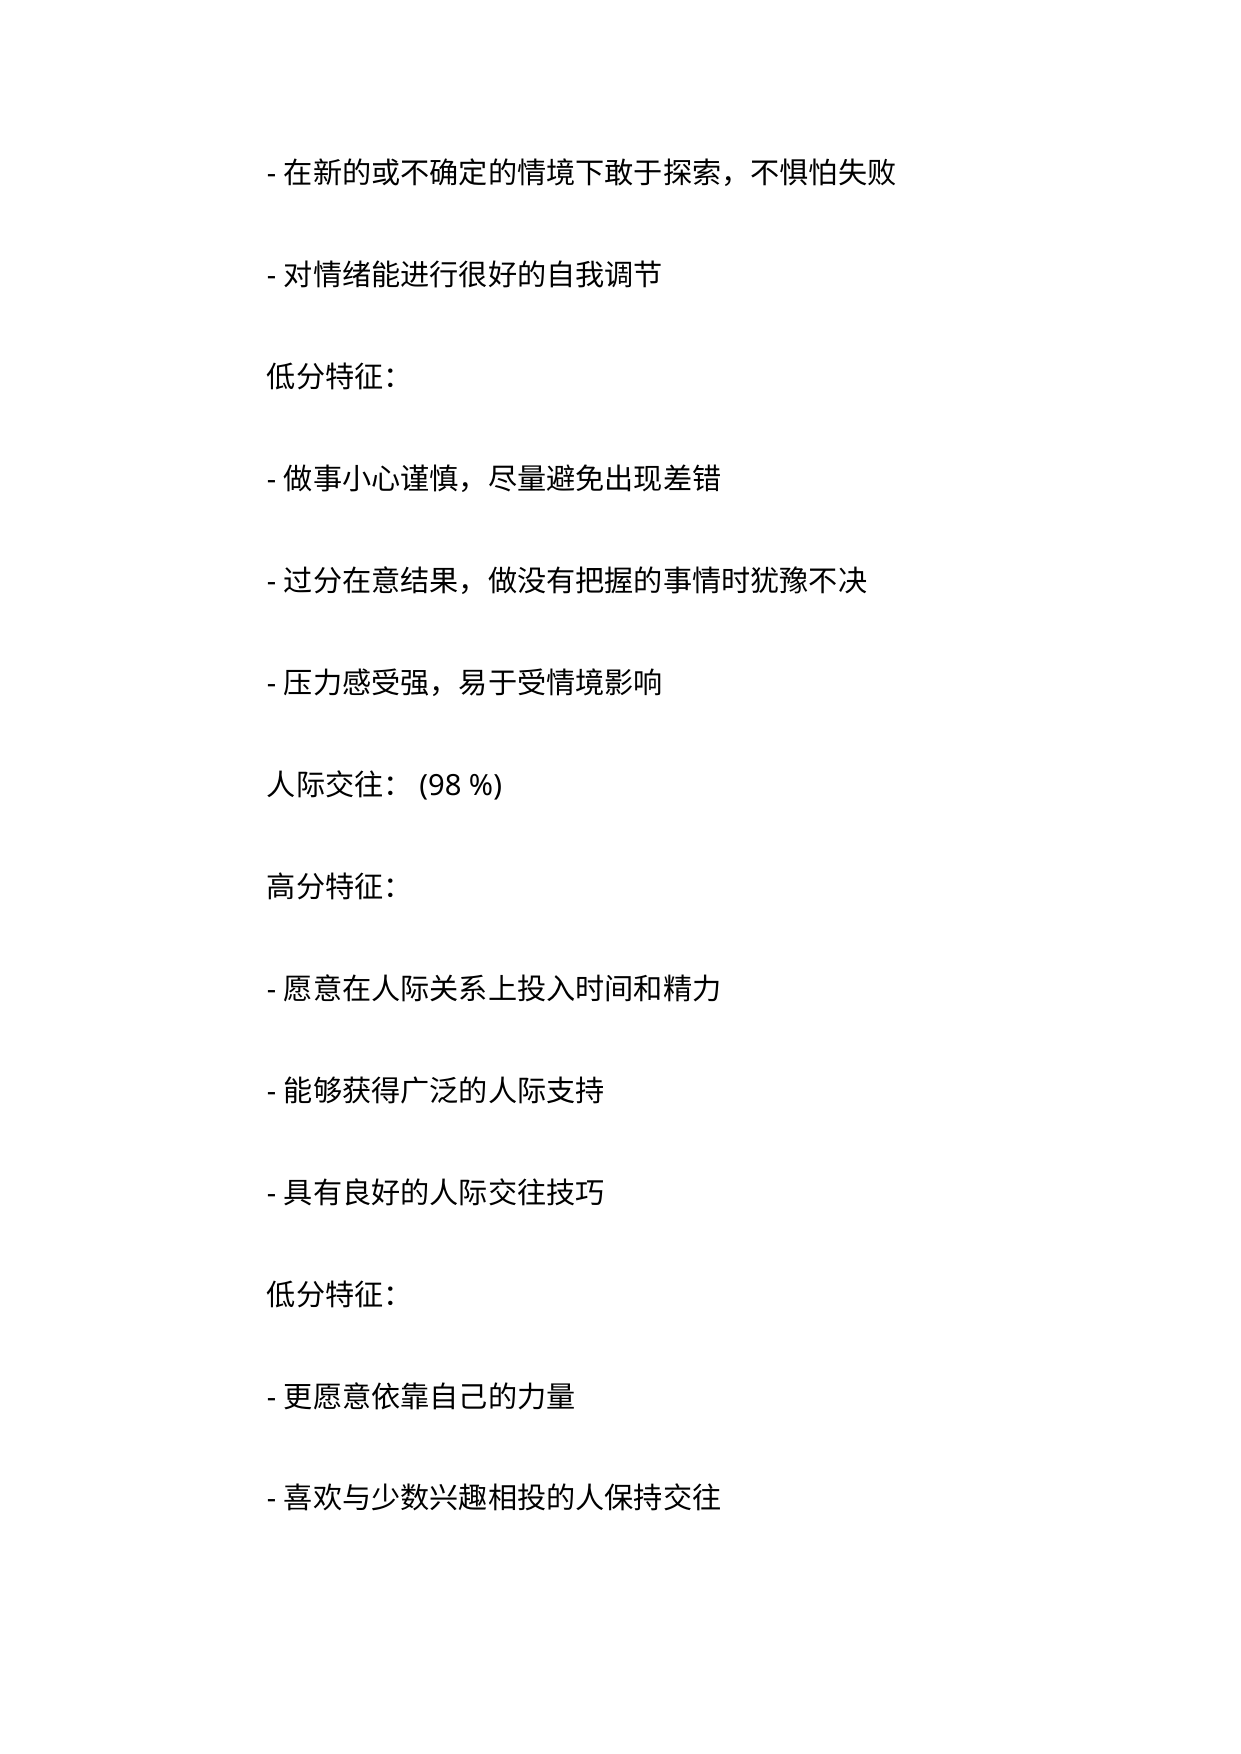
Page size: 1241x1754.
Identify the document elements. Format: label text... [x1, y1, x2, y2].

text 人际交往： (98 %) [150, 762, 1090, 804]
text - 做事小心谨慎，尽量避免出现差错 [150, 456, 1090, 498]
text 低分特征： [150, 354, 1090, 396]
text - 具有良好的人际交往技巧 [150, 1169, 1090, 1212]
text - 在新的或不确定的情境下敢于探索，不惧怕失败 [150, 150, 1090, 192]
text 低分特征： [150, 1271, 1090, 1314]
text - 对情绪能进行很好的自我调节 [150, 252, 1090, 294]
text 高分特征： [150, 864, 1090, 906]
text - 喜欢与少数兴趣相投的人保持交往 [150, 1475, 1090, 1517]
text - 能够获得广泛的人际支持 [150, 1067, 1090, 1110]
text - 压力感受强，易于受情境影响 [150, 660, 1090, 702]
text - 过分在意结果，做没有把握的事情时犹豫不决 [150, 558, 1090, 600]
text - 更愿意依靠自己的力量 [150, 1373, 1090, 1416]
text - 愿意在人际关系上投入时间和精力 [150, 965, 1090, 1008]
